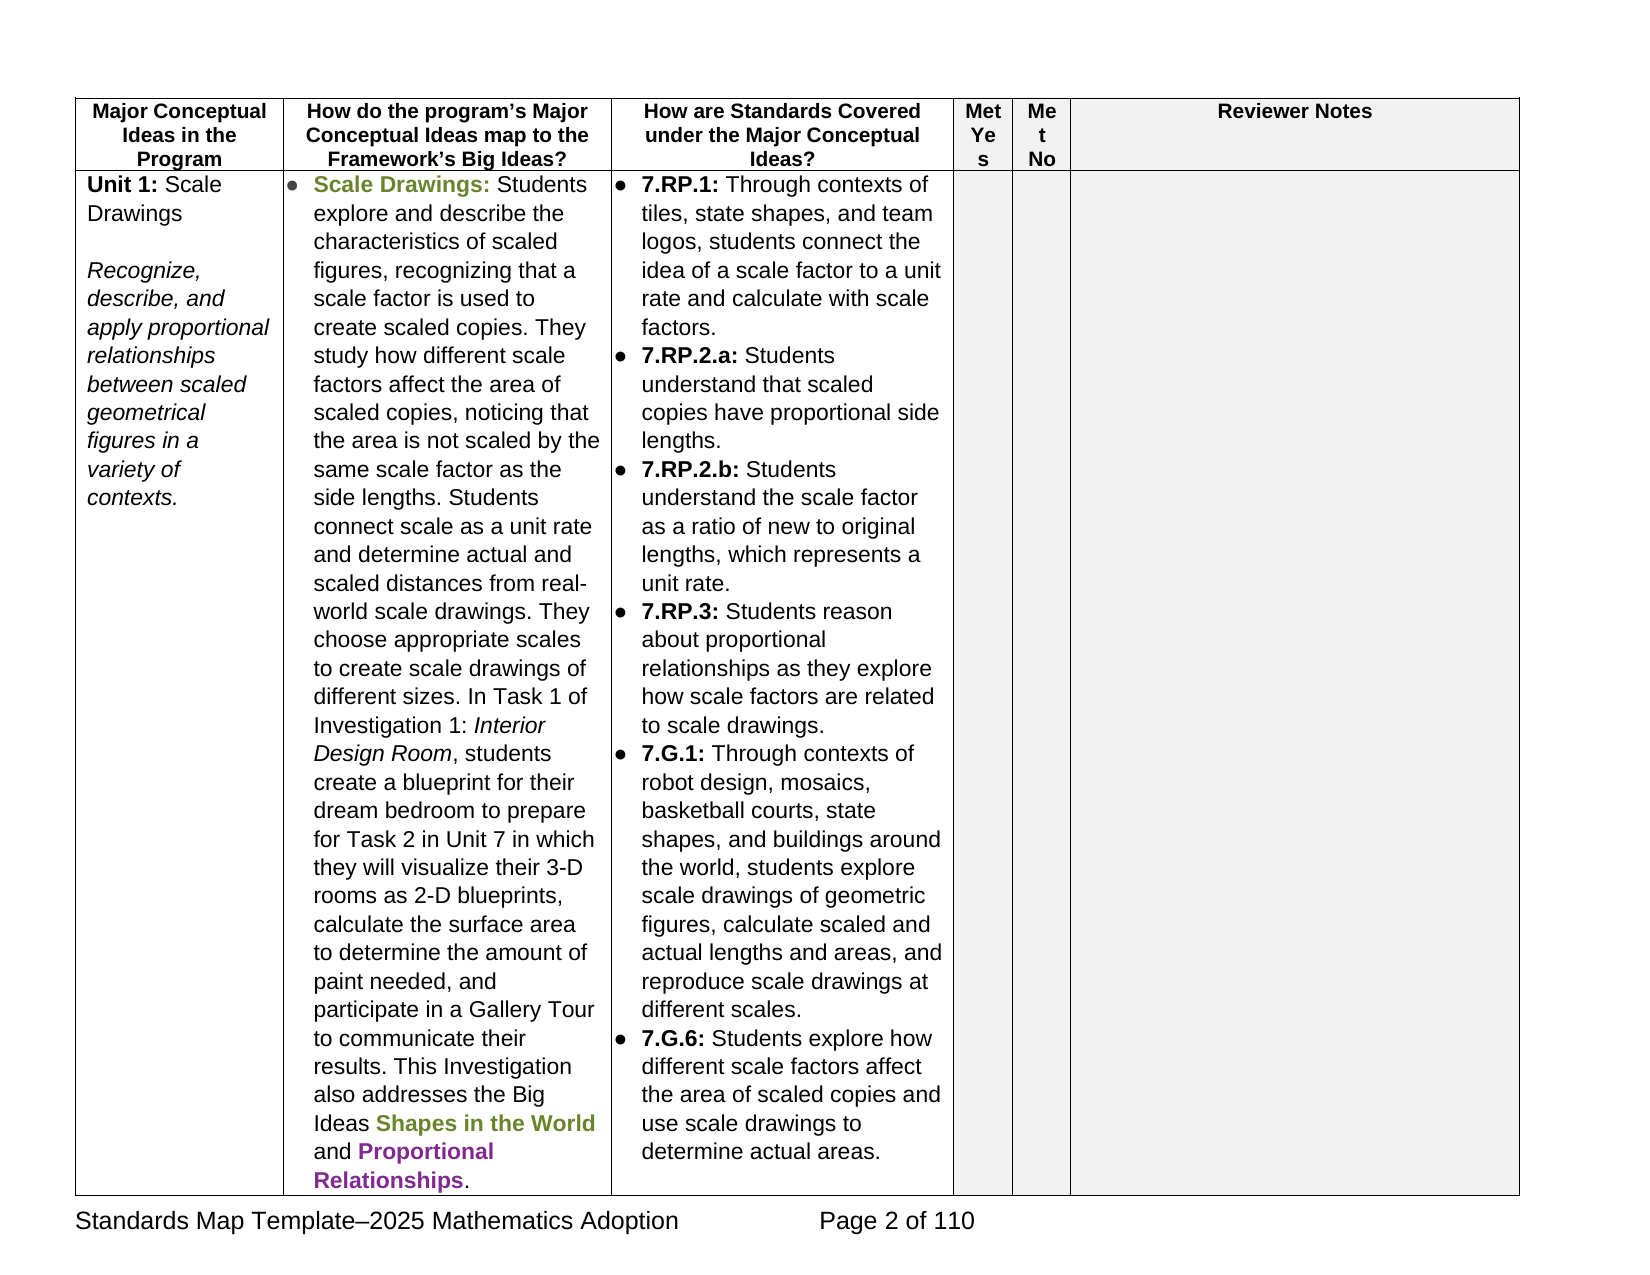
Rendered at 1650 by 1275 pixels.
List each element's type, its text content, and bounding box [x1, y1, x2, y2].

table_header Reviewer Notes [1071, 99, 1519, 170]
table_header Major Conceptual Ideas in the Program [76, 99, 283, 170]
table_header How are Standards Covered under the Major Conceptual Ideas? [612, 99, 953, 170]
table_cell [1071, 171, 1519, 1195]
table_header Met No [1013, 99, 1070, 170]
table_cell Unit 1: Scale Drawings Recognize, describe, and apply proportional relationships between scaled geometrical figures in a variety of contexts. [76, 171, 283, 1195]
table_cell [1013, 171, 1070, 1195]
table_header How do the program’s Major Conceptual Ideas map to the Framework’s Big Ideas? [284, 99, 611, 170]
table_cell [954, 171, 1012, 1195]
table_header Met Yes [954, 99, 1012, 170]
